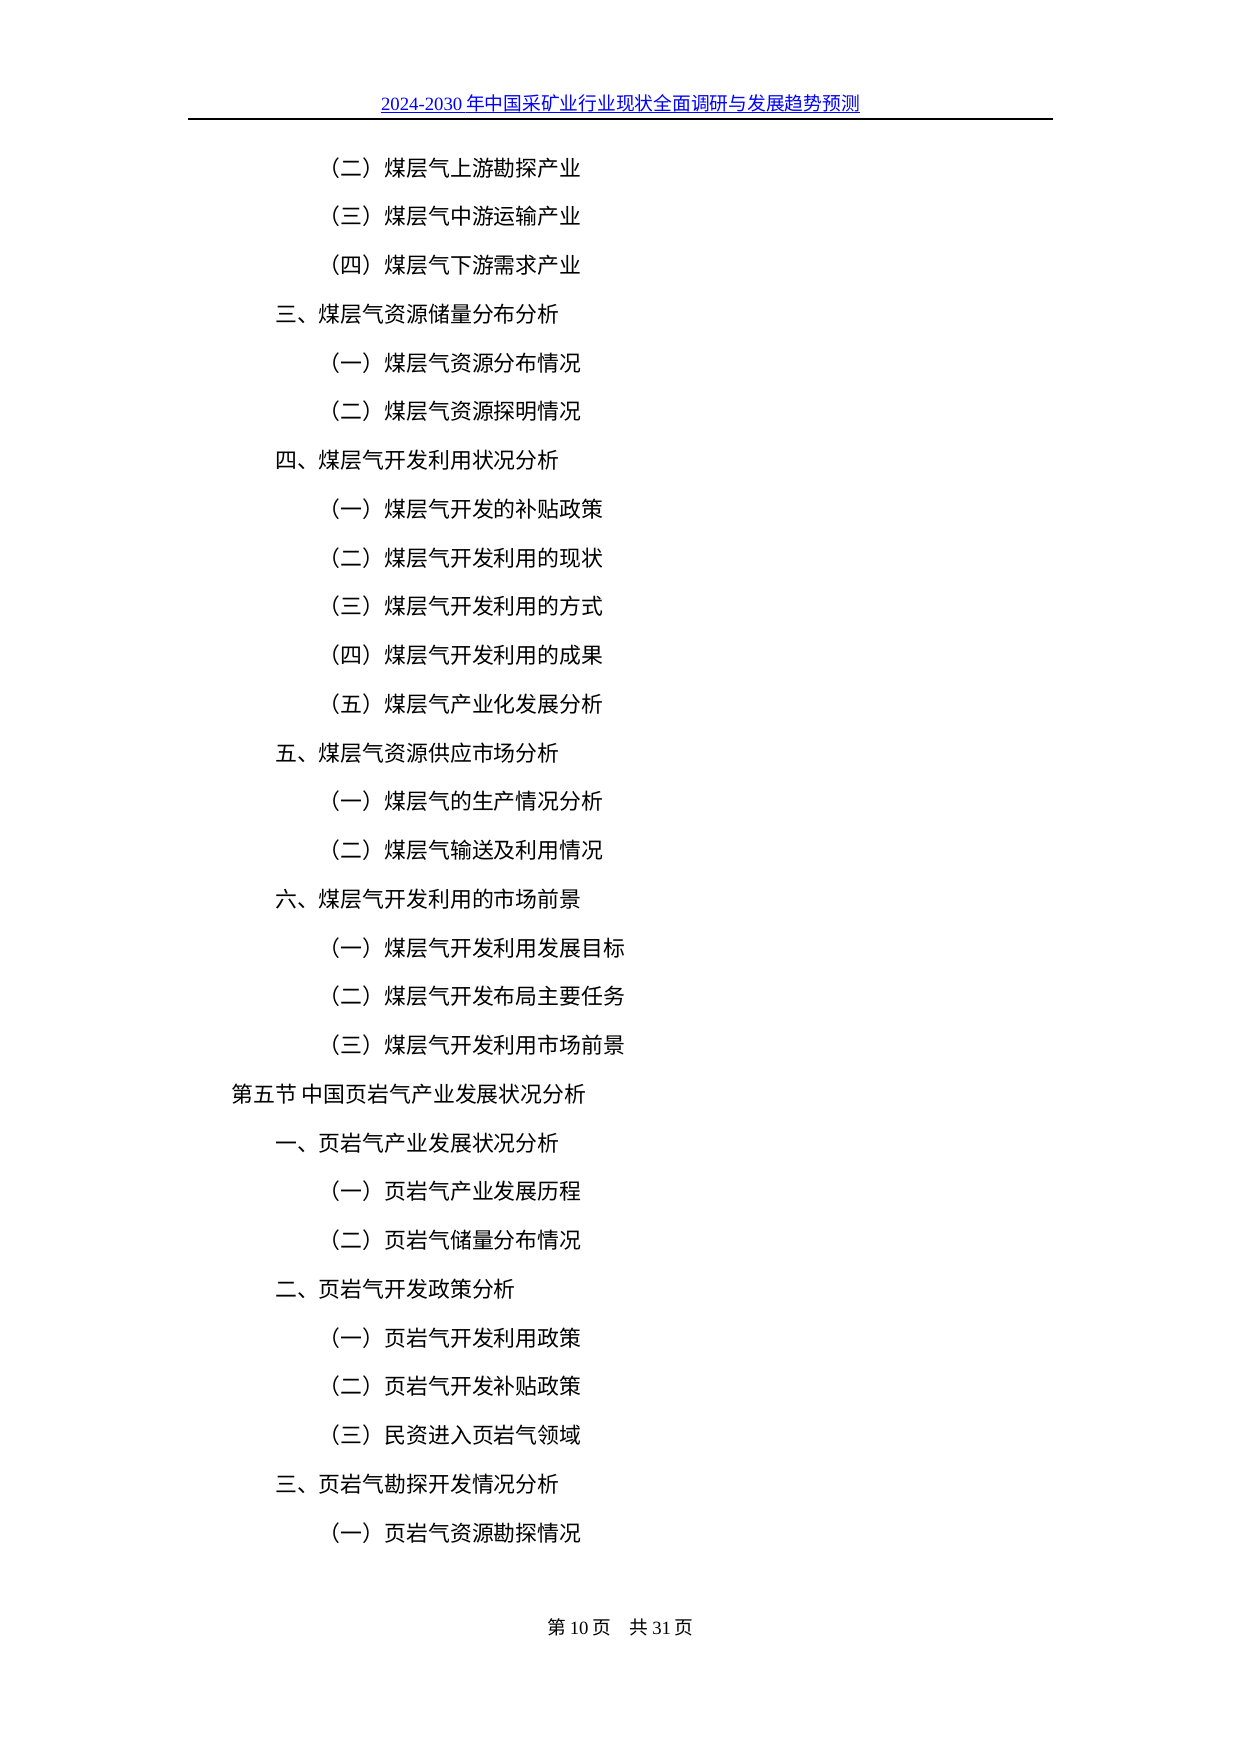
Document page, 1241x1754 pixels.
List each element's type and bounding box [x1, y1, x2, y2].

text [187, 150, 1053, 1548]
